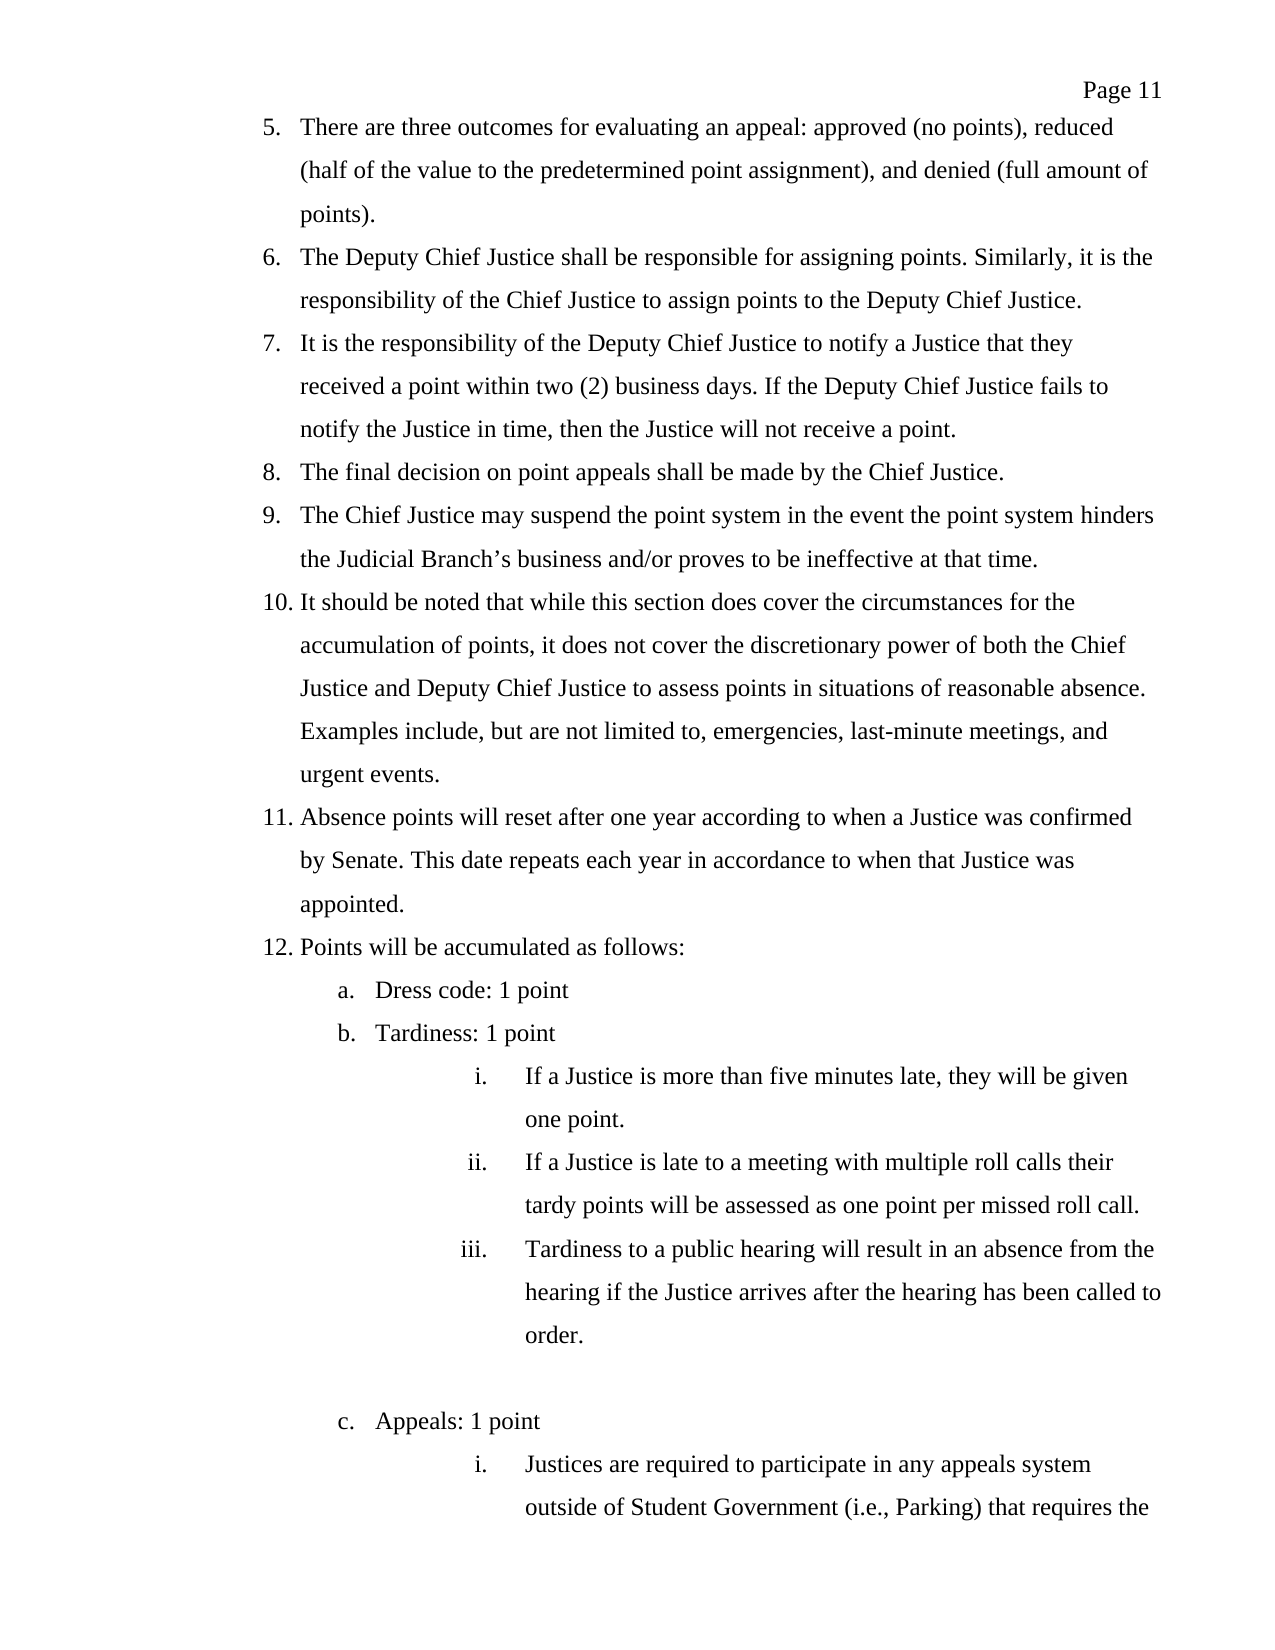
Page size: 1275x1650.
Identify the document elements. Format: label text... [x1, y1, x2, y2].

list The Chief Justice may suspend the point system in the event the point system hinders the Judicial Branch’s business and/or proves to be ineffective at that time. [262, 501, 1162, 572]
list Tardiness to a public hearing will result in an absence from the hearing if the Justice arrives after the hearing has been called to order. [487, 1234, 1162, 1349]
list It is the responsibility of the Deputy Chief Justice to notify a Justice that they received a point within two (2) business days. If the Deputy Chief Justice fails to notify the Justice in time, then the Justice will not receive a point. [262, 328, 1162, 443]
list Points will be accumulated as follows: [262, 932, 1162, 961]
list The final decision on point appeals shall be made by the Chief Justice. [262, 457, 1162, 486]
list Dress code: 1 point [337, 975, 1162, 1004]
list There are three outcomes for evaluating an appeal: approved (no points), reduced (half of the value to the predetermined point assignment), and denied (full amount of points). [262, 112, 1162, 227]
list The Deputy Chief Justice shall be responsible for assigning points. Similarly, it is the responsibility of the Chief Justice to assign points to the Deputy Chief Justice. [262, 242, 1162, 314]
list Tardiness: 1 point [337, 1018, 1162, 1047]
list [487, 1449, 1162, 1521]
list Absence points will reset after one year according to when a Justice was confirmed by Senate. This date repeats each year in accordance to when that Justice was appointed. [262, 802, 1162, 917]
list If a Justice is late to a meeting with multiple roll calls their tardy points will be assessed as one point per missed roll call. [487, 1147, 1162, 1219]
list If a Justice is more than five minutes late, they will be given one point. [487, 1061, 1162, 1133]
list It should be noted that while this section does cover the circumstances for the accumulation of points, it does not cover the discretionary power of both the Chief Justice and Deputy Chief Justice to assess points in situations of reasonable absence. Examples include, but are not limited to, emergencies, last-minute meetings, and urgent events. [262, 587, 1162, 788]
list Appeals: 1 point [337, 1406, 1162, 1435]
